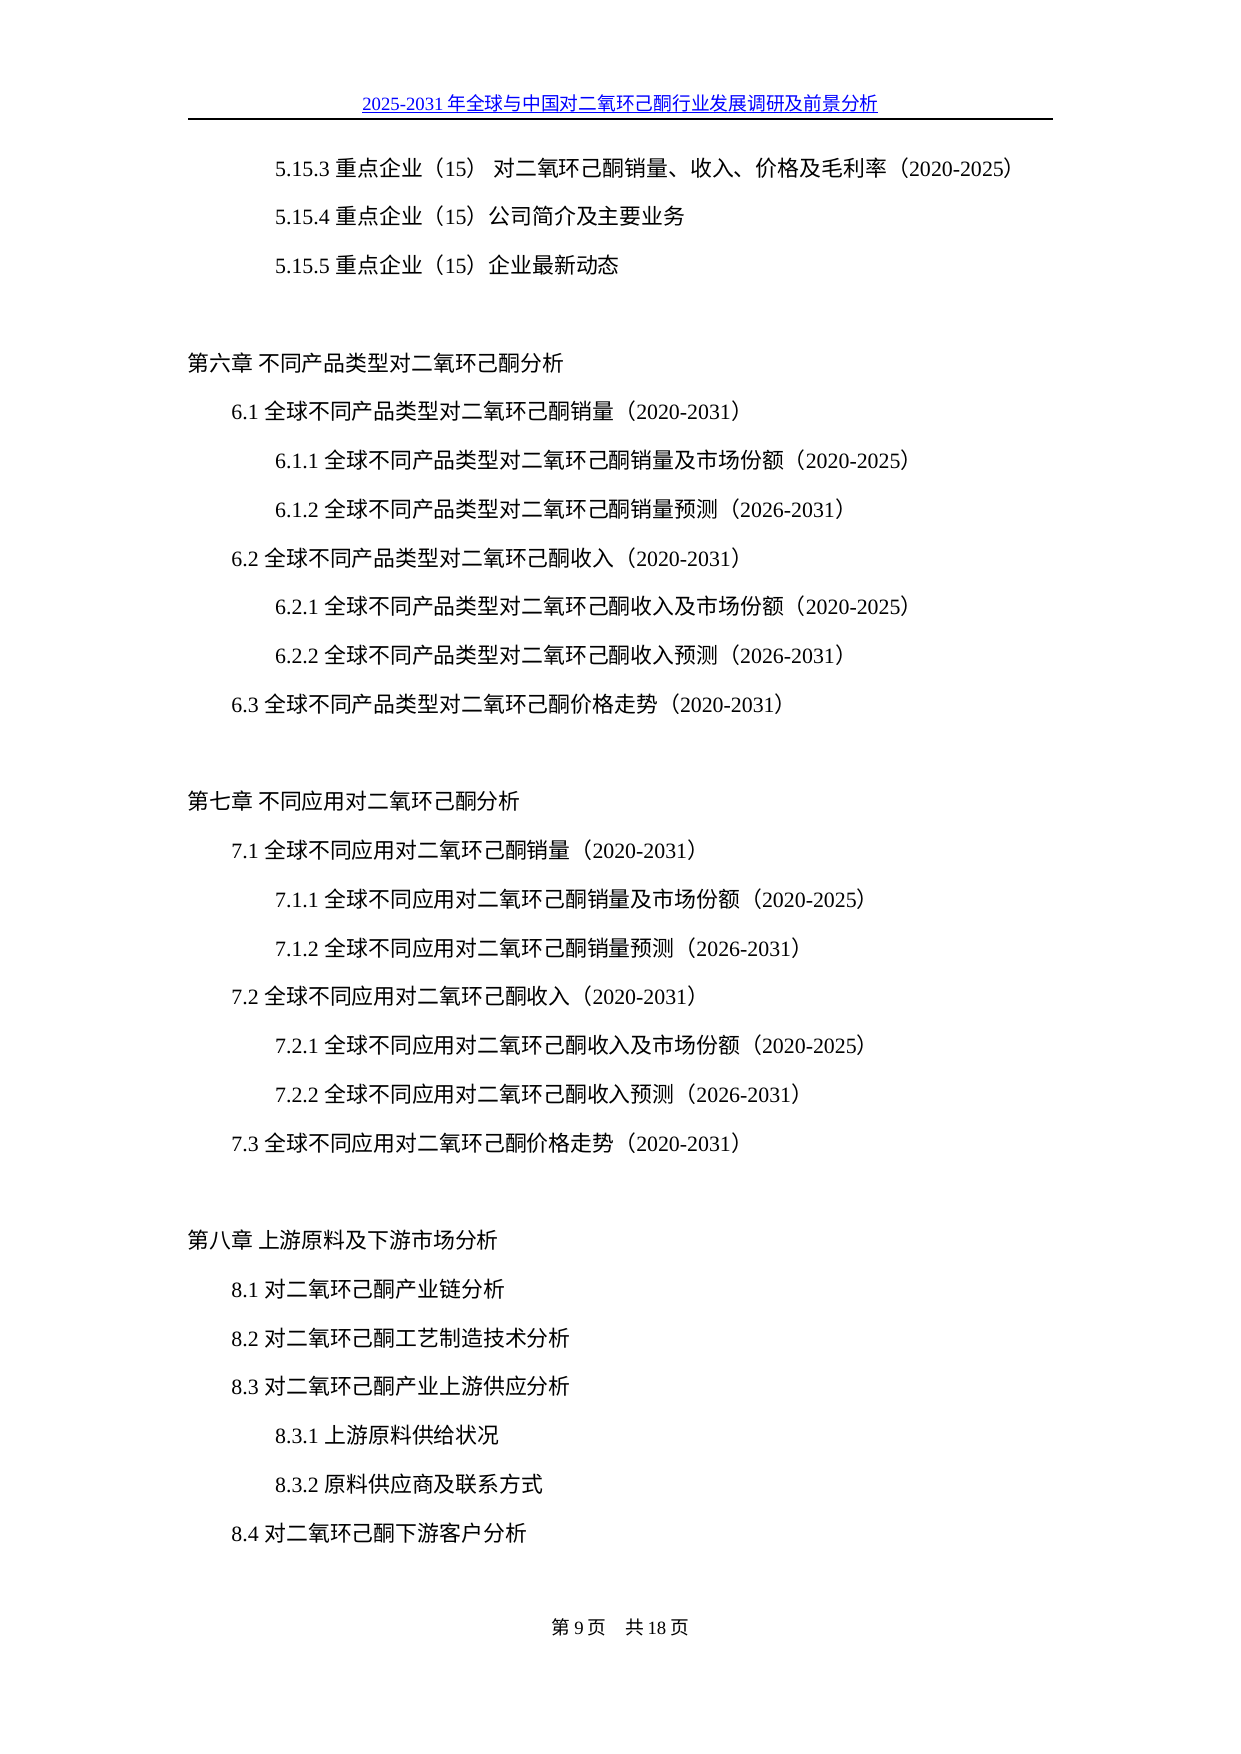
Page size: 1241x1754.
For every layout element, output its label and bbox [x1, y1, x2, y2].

text [187, 150, 1053, 1548]
